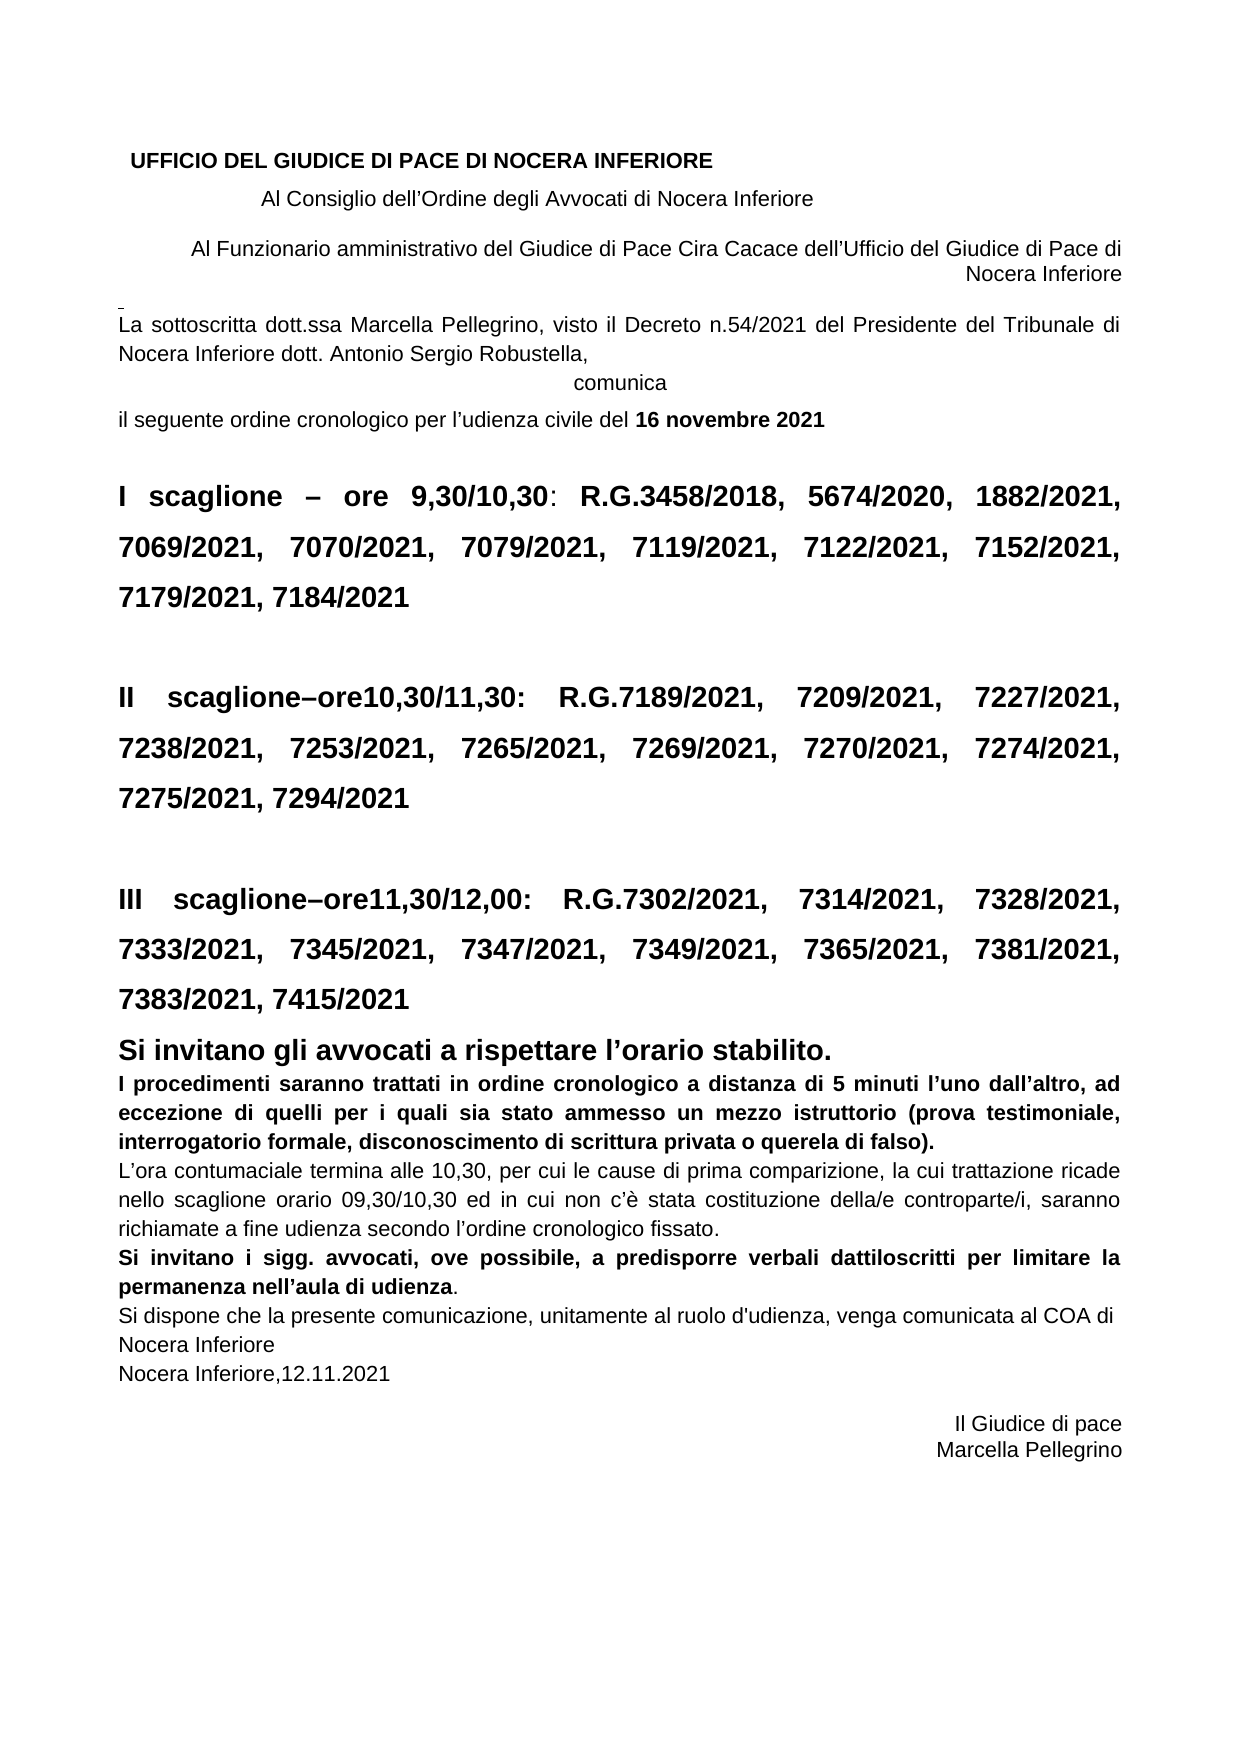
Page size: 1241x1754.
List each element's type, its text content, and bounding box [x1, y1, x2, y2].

text L’ora contumaciale termina alle 10,30, per cui le cause di prima comparizione, la cui trattazione ricade nello scaglione orario 09,30/10,30 ed in cui non c’è stata costituzione della/e controparte/i, saranno richiamate a fine udienza secondo l’ordine cronologico fissato. [118, 1158, 1122, 1241]
text Si dispone che la presente comunicazione, unitamente al ruolo d'udienza, venga comunicata al COA di Nocera Inferiore [118, 1303, 1122, 1357]
text I procedimenti saranno trattati in ordine cronologico a distanza di 5 minuti l’uno dall’altro, ad eccezione di quelli per i quali sia stato ammesso un mezzo istruttorio (prova testimoniale, interrogatorio formale, disconoscimento di scrittura privata o querela di falso). [118, 1071, 1122, 1154]
text I scaglione – ore 9,30/10,30: R.G.3458/2018, 5674/2020, 1882/2021, 7069/2021, 7070/2021, 7079/2021, 7119/2021, 7122/2021, 7152/2021, 7179/2021, 7184/2021 [118, 479, 1122, 613]
text Si invitano gli avvocati a rispettare l’orario stabilito. [118, 1033, 1122, 1066]
text Marcella Pellegrino [118, 1436, 1122, 1462]
text Il Giudice di pace [118, 1411, 1122, 1436]
text il seguente ordine cronologico per l’udienza civile del 16 novembre 2021 [118, 407, 1122, 432]
text Al Consiglio dell’Ordine degli Avvocati di Nocera Inferiore [118, 185, 1122, 211]
text Si invitano i sigg. avvocati, ove possibile, a predisporre verbali dattiloscritti per limitare la permanenza nell’aula di udienza. [118, 1245, 1122, 1299]
text II scaglione–ore10,30/11,30: R.G.7189/2021, 7209/2021, 7227/2021, 7238/2021, 7253/2021, 7265/2021, 7269/2021, 7270/2021, 7274/2021, 7275/2021, 7294/2021 [118, 681, 1122, 815]
text La sottoscritta dott.ssa Marcella Pellegrino, visto il Decreto n.54/2021 del Presidente del Tribunale di Nocera Inferiore dott. Antonio Sergio Robustella, [118, 311, 1122, 366]
text Al Funzionario amministrativo del Giudice di Pace Cira Cacace dell’Ufficio del Giudice di Pace di Nocera Inferiore [118, 236, 1122, 286]
text UFFICIO DEL GIUDICE DI PACE DI NOCERA INFERIORE [118, 148, 1122, 173]
text comunica [118, 369, 1122, 394]
text Nocera Inferiore,12.11.2021 [118, 1361, 1071, 1386]
text III scaglione–ore11,30/12,00: R.G.7302/2021, 7314/2021, 7328/2021, 7333/2021, 7345/2021, 7347/2021, 7349/2021, 7365/2021, 7381/2021, 7383/2021, 7415/2021 [118, 882, 1122, 1016]
